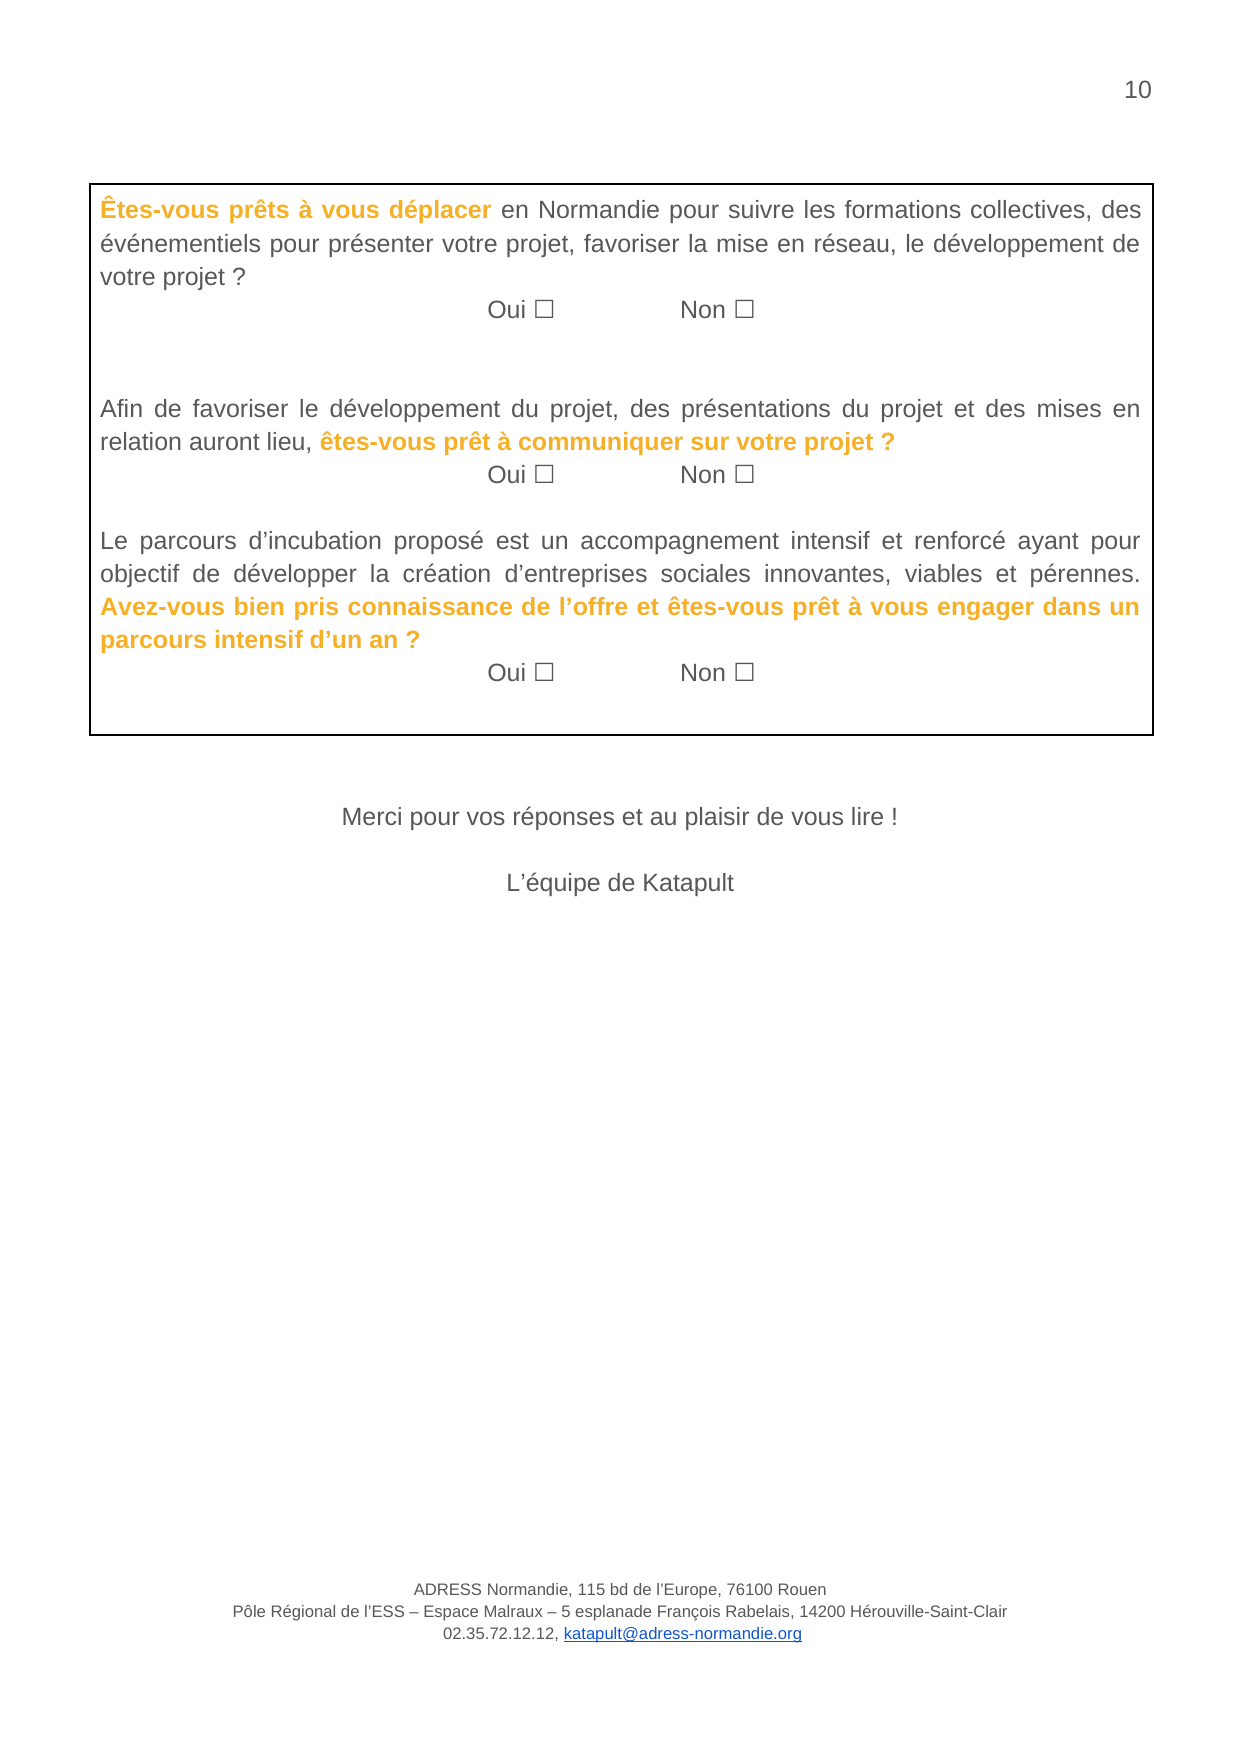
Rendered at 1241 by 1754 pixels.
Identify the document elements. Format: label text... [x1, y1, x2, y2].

text L’équipe de Katapult [88, 868, 1152, 897]
text Merci pour vos réponses et au plaisir de vous lire ! [88, 802, 1152, 831]
table_header Êtes-vous prêts à vous déplacer en Normandie pour suivre les formations collectives, des événementiels pour présenter votre projet, favoriser la mise en réseau, le développement de votre projet ? Oui ☐ Non ☐ Afin de favoriser le développement du projet, des présentations du projet et des mises en relation auront lieu, êtes-vous prêt à communiquer sur votre projet ? Oui ☐ Non ☐ Le parcours d’incubation proposé est un accompagnement intensif et renforcé ayant pour objectif de développer la création d’entreprises sociales innovantes, viables et pérennes. Avez-vous bien pris connaissance de l’offre et êtes-vous prêt à vous engager dans un parcours intensif d’un an ? Oui ☐ Non ☐ [91, 185, 1152, 734]
